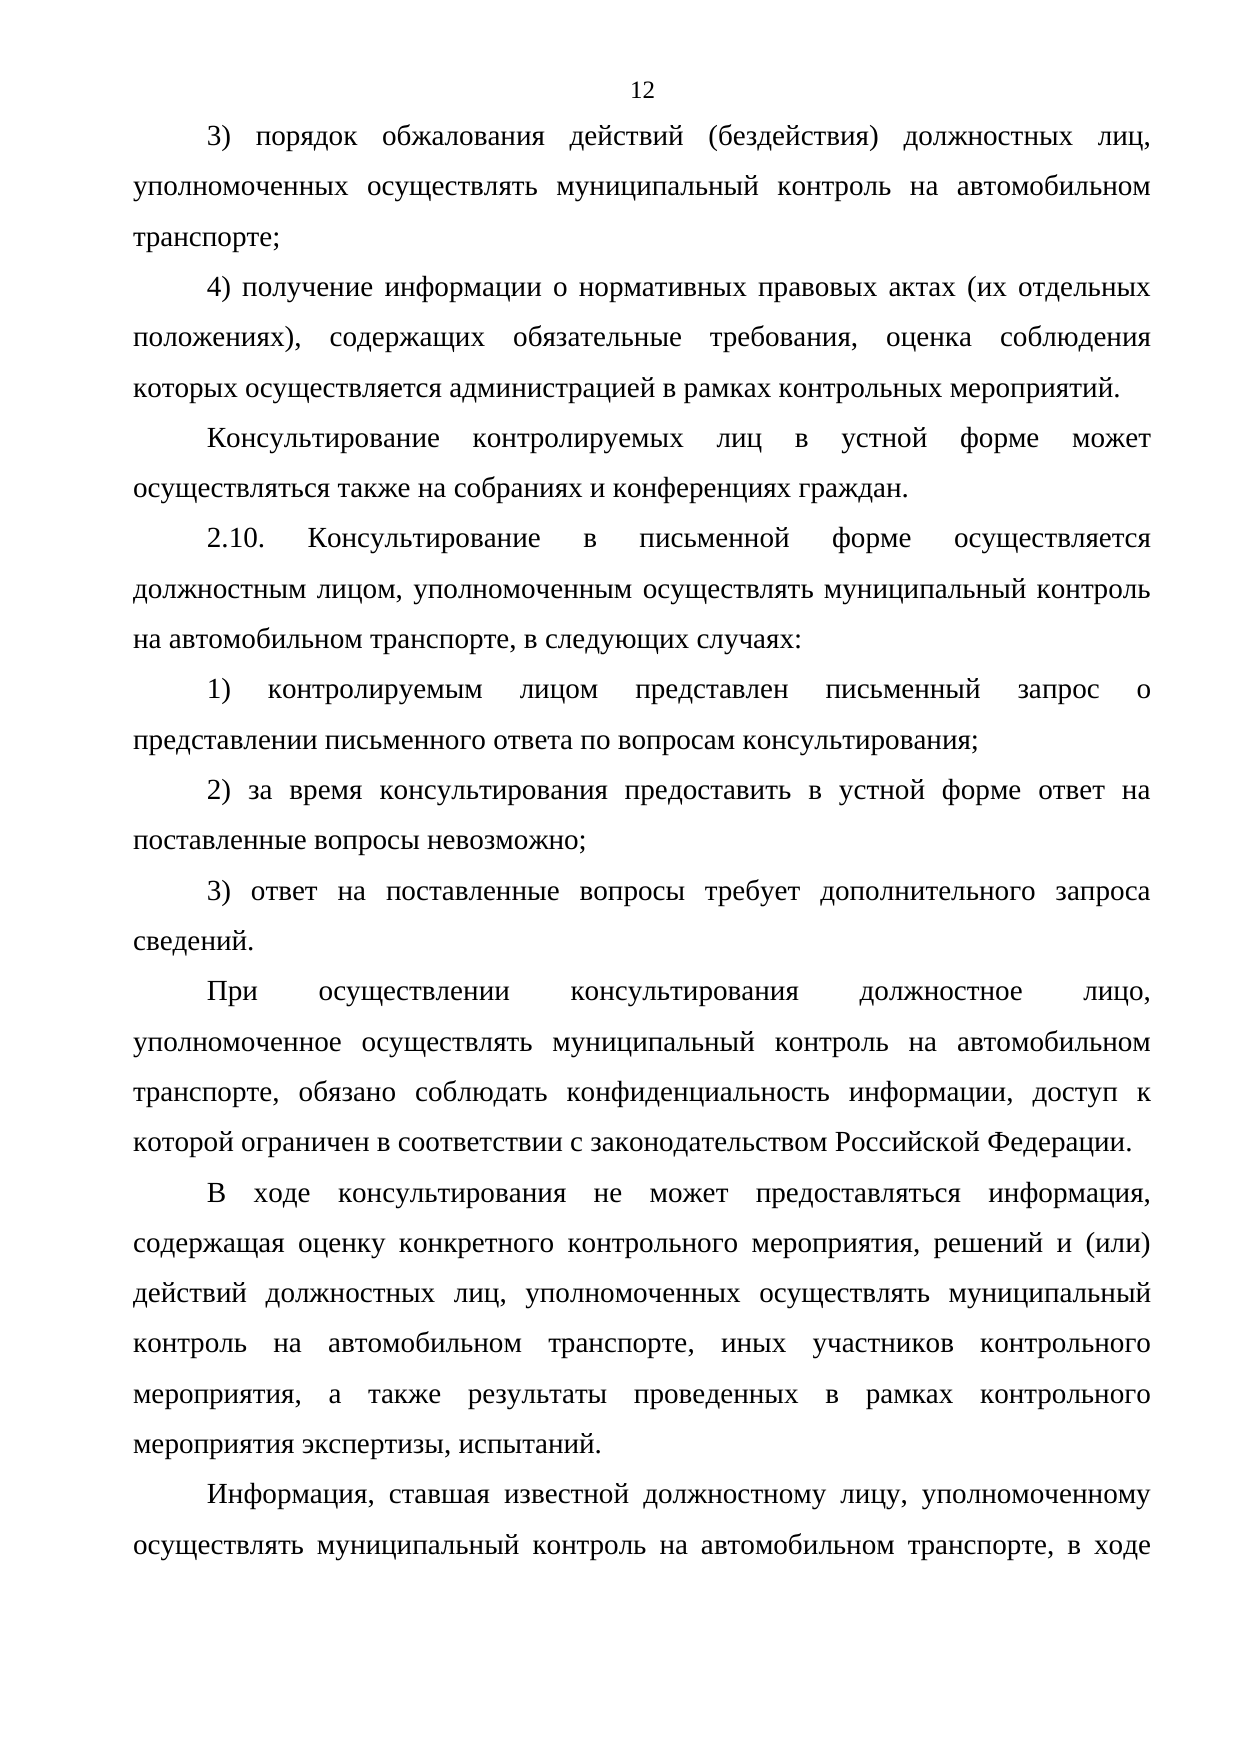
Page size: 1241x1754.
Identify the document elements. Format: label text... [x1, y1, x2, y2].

text В ходе консультирования не может предоставляться информация, содержащая оценку конкретного контрольного мероприятия, решений и (или) действий должностных лиц, уполномоченных осуществлять муниципальный контроль на автомобильном транспорте, иных участников контрольного мероприятия, а также результаты проведенных в рамках контрольного мероприятия экспертизы, испытаний. [133, 1175, 1152, 1460]
text 3) порядок обжалования действий (бездействия) должностных лиц, уполномоченных осуществлять муниципальный контроль на автомобильном транспорте; [133, 118, 1152, 252]
text Консультирование контролируемых лиц в устной форме может осуществляться также на собраниях и конференциях граждан. [133, 420, 1152, 504]
text 1) контролируемым лицом представлен письменный запрос о представлении письменного ответа по вопросам консультирования; [133, 672, 1152, 755]
text При осуществлении консультирования должностное лицо, уполномоченное осуществлять муниципальный контроль на автомобильном транспорте, обязано соблюдать конфиденциальность информации, доступ к которой ограничен в соответствии с законодательством Российской Федерации. [133, 973, 1152, 1158]
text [133, 1477, 1152, 1560]
text 3) ответ на поставленные вопросы требует дополнительного запроса сведений. [133, 873, 1152, 957]
text 4) получение информации о нормативных правовых актах (их отдельных положениях), содержащих обязательные требования, оценка соблюдения которых осуществляется администрацией в рамках контрольных мероприятий. [133, 269, 1152, 403]
text 2) за время консультирования предоставить в устной форме ответ на поставленные вопросы невозможно; [133, 772, 1152, 856]
text 2.10. Консультирование в письменной форме осуществляется должностным лицом, уполномоченным осуществлять муниципальный контроль на автомобильном транспорте, в следующих случаях: [133, 521, 1152, 655]
